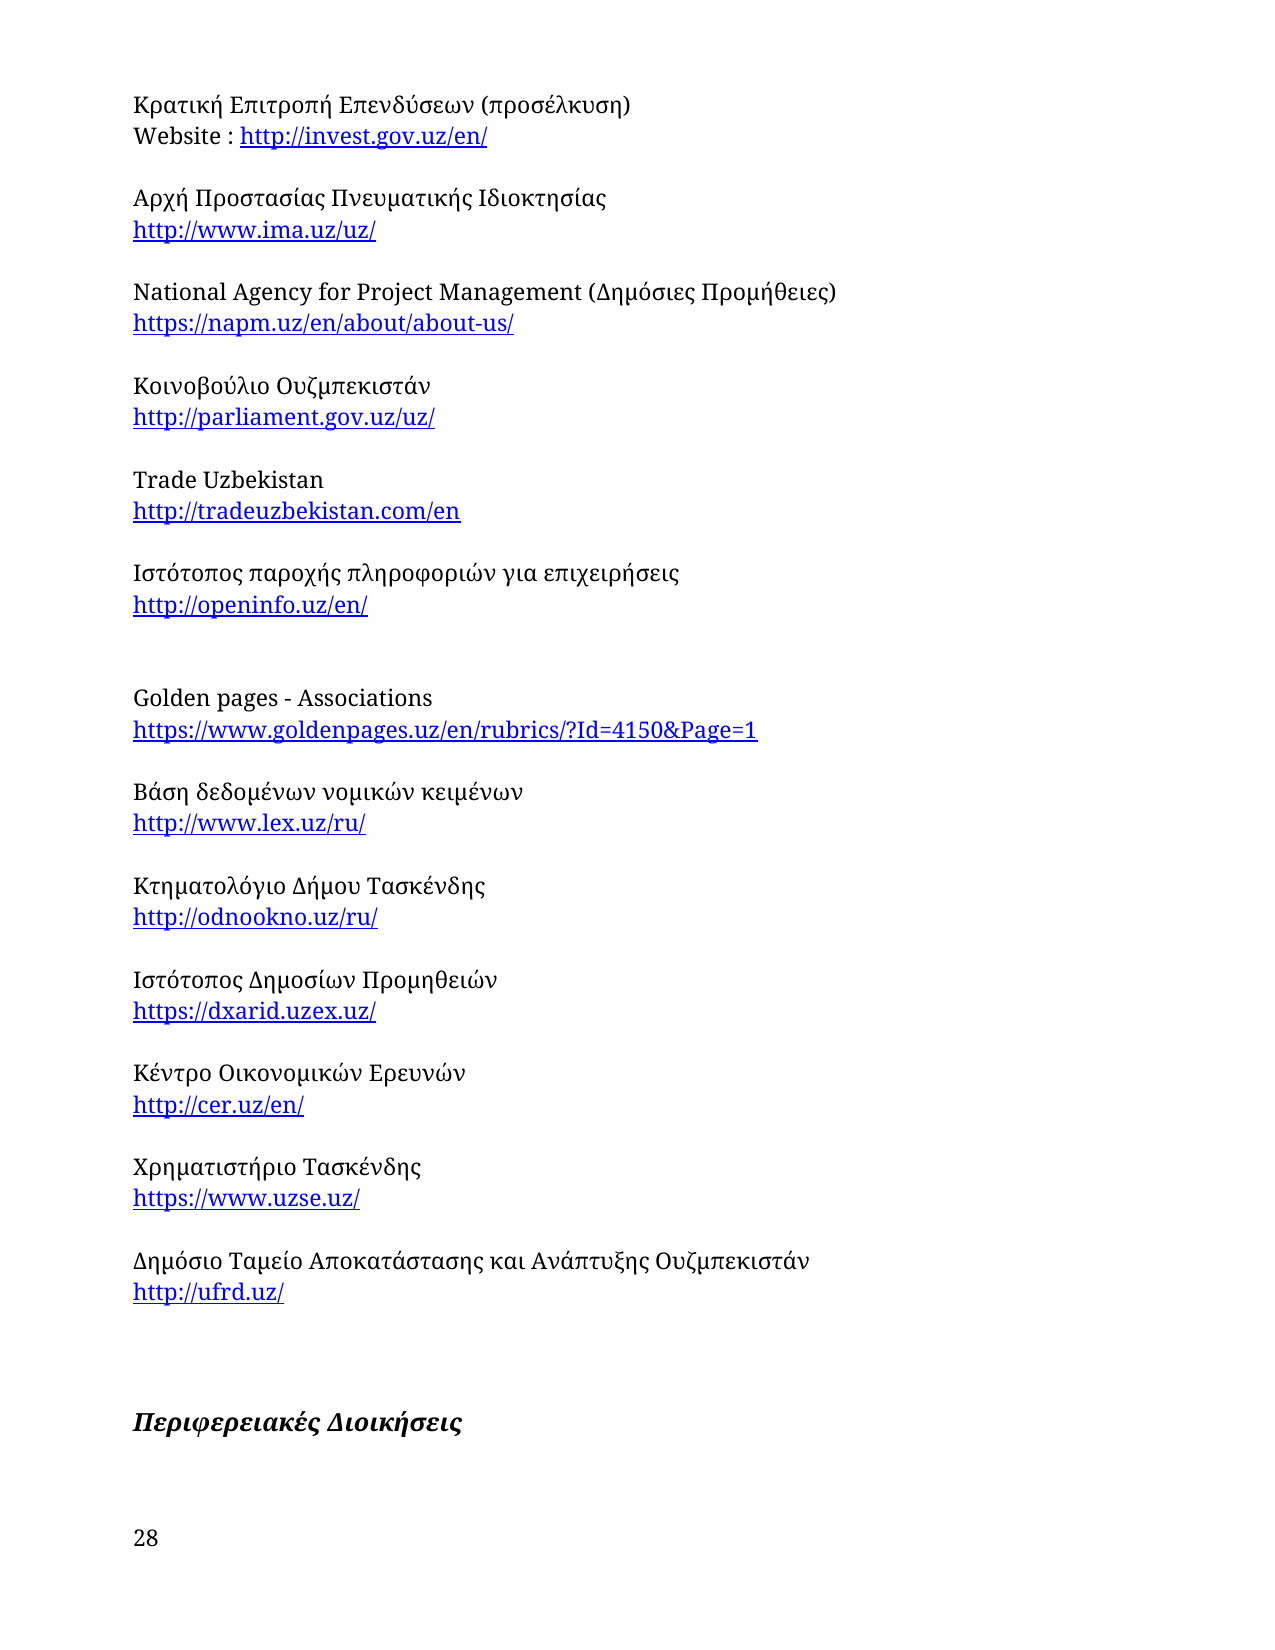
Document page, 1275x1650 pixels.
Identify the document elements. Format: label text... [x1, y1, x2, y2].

text Κοινοβούλιο Ουζμπεκιστάν [133, 370, 1127, 401]
text Ιστότοπος Δημοσίων Προμηθειών [133, 964, 1127, 995]
text Golden pages - Associations [133, 682, 1127, 714]
text http://parliament.gov.uz/uz/ [133, 401, 1127, 432]
text Χρηματιστήριο Τασκένδης [133, 1151, 1127, 1182]
text http://ufrd.uz/ [133, 1276, 1127, 1307]
text http://www.ima.uz/uz/ [133, 214, 1127, 245]
text National Agency for Project Management (Δημόσιες Προμήθειες) [133, 276, 1127, 307]
text http://odnookno.uz/ru/ [133, 901, 1127, 932]
text https://dxarid.uzex.uz/ [133, 995, 1127, 1026]
text http://tradeuzbekistan.com/en [133, 495, 1127, 526]
text Ιστότοπος παροχής πληροφοριών για επιχειρήσεις [133, 557, 1127, 589]
text Website : http://invest.gov.uz/en/ [133, 120, 1127, 151]
text Περιφερειακές Διοικήσεις [133, 1404, 1127, 1438]
text Αρχή Προστασίας Πνευματικής Ιδιοκτησίας [133, 182, 1127, 214]
text http://www.lex.uz/ru/ [133, 807, 1127, 839]
text Δημόσιο Ταμείο Αποκατάστασης και Ανάπτυξης Ουζμπεκιστάν [133, 1245, 1127, 1276]
text Κρατική Επιτροπή Επενδύσεων (προσέλκυση) [133, 89, 1127, 120]
text Κέντρο Οικονομικών Ερευνών [133, 1057, 1127, 1089]
text Βάση δεδομένων νομικών κειμένων [133, 776, 1127, 807]
text https://www.uzse.uz/ [133, 1182, 1127, 1214]
text Trade Uzbekistan [133, 464, 1127, 495]
text http://openinfo.uz/en/ [133, 589, 1127, 620]
text Κτηματολόγιο Δήμου Τασκένδης [133, 870, 1127, 901]
text https://www.goldenpages.uz/en/rubrics/?Id=4150&Page=1 [133, 714, 1127, 745]
text http://cer.uz/en/ [133, 1089, 1127, 1120]
text https://napm.uz/en/about/about-us/ [133, 307, 1127, 339]
